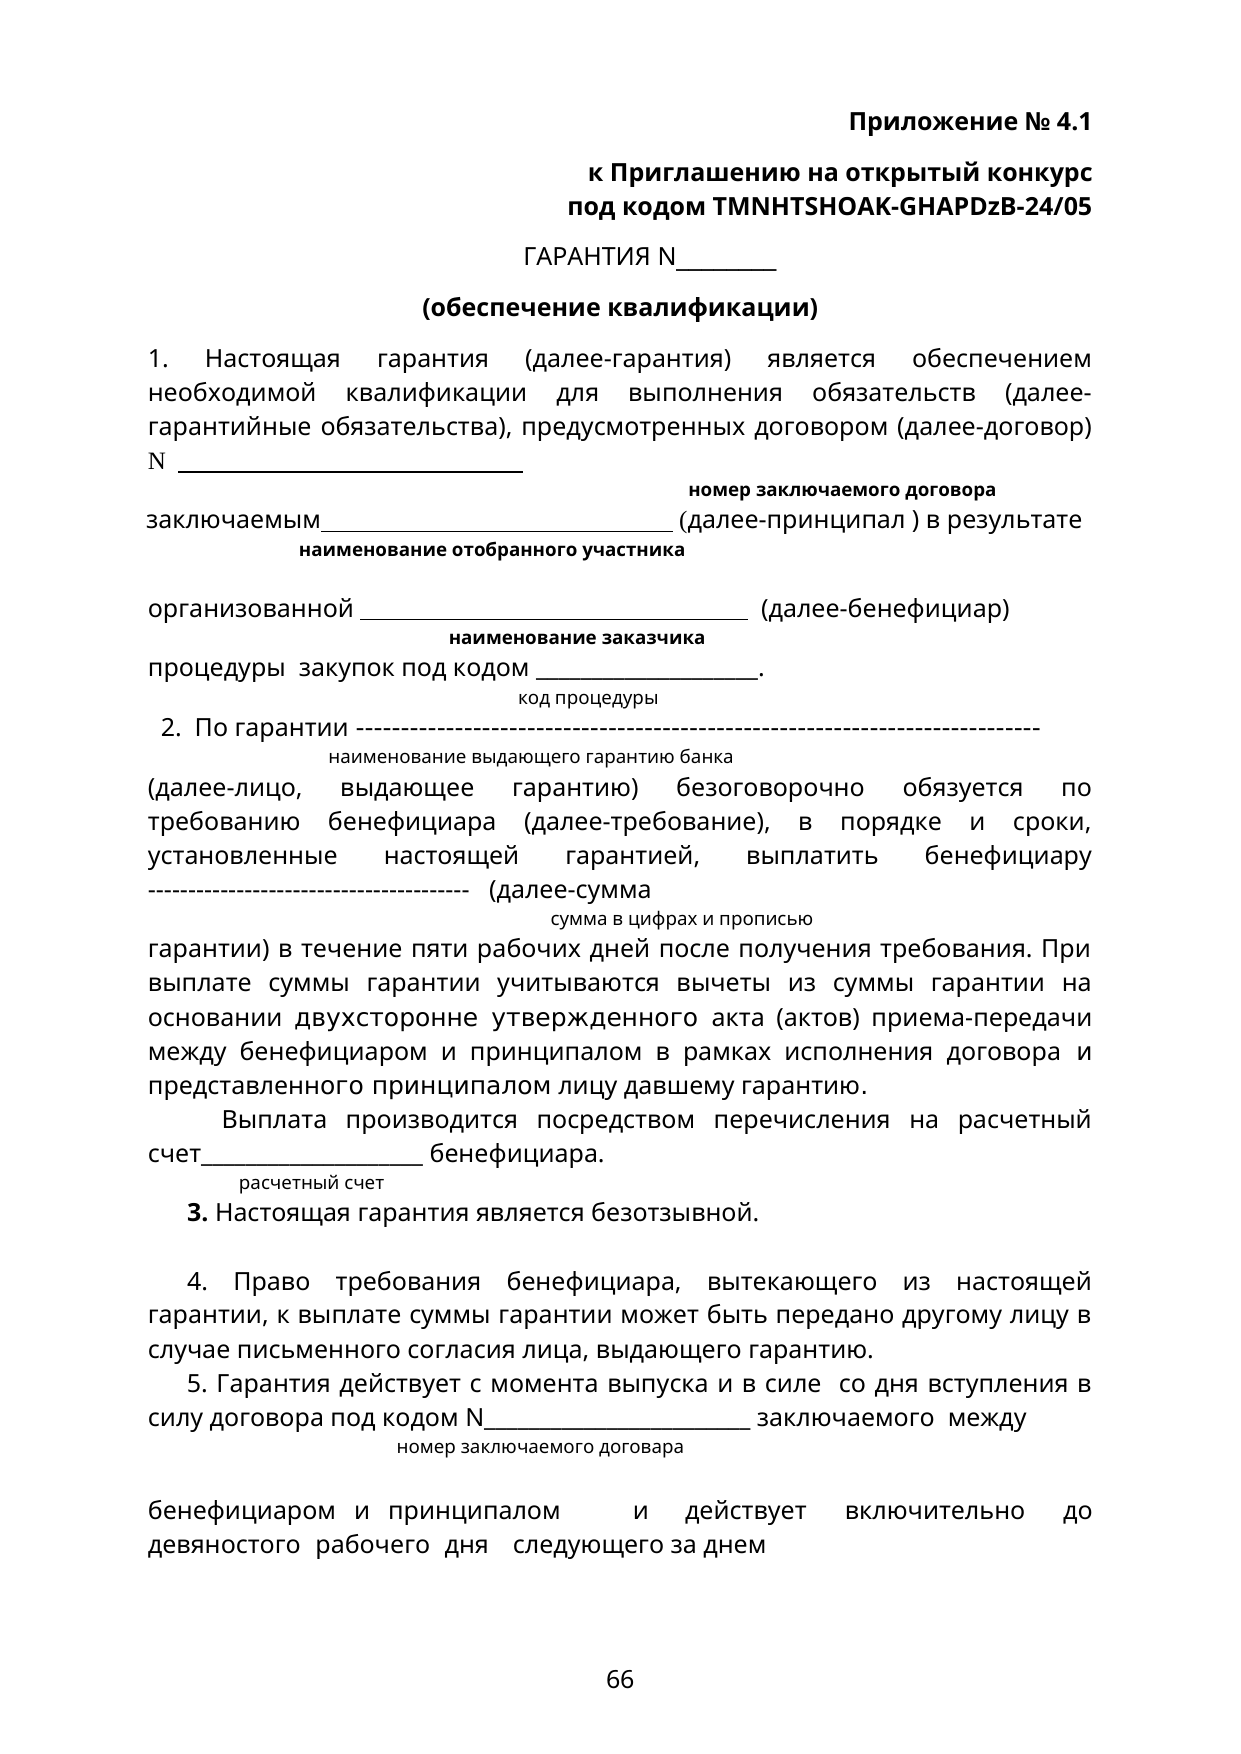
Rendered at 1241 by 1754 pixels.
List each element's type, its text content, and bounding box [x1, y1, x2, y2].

text 4. Право требования бенефициара, вытекающего из настоящей гарантии, к выплате суммы гарантии может быть передано другому лицу в случае письменного согласия лица, выдающего гарантию. [148, 1263, 1092, 1365]
text к Приглашению на открытый конкурс под кодом TMNHTSHOAK-GHAPDzB-24/05 [148, 154, 1092, 222]
text сумма в цифрах и прописью [148, 906, 1092, 931]
text процедуры закупок под кодом ____________________. [148, 650, 1092, 684]
text бенефициаром и принципалом и действует включительно до девяностого рабочего дня следующего за днем [148, 1493, 1092, 1561]
text 2. По гарантии ---------------------------------------------------------------------------- [148, 710, 1092, 744]
text (далее-лицо, выдающее гарантию) безоговорочно обязуется по требованию бенефициара (далее-требование), в порядке и сроки, установленные настоящей гарантией, выплатить бенефициару ---------------------------------------- (далее-сумма [148, 769, 1092, 906]
text 1. Настоящая гарантия (далее-гарантия) является обеспечением необходимой квалификации для выполнения обязательств (далее-гарантийные обязательства), предусмотренных договором (далее-договор) N [148, 340, 1092, 477]
text наименование отобранного участника [133, 536, 1092, 562]
text 3. Настоящая гарантия является безотзывной. [148, 1195, 1092, 1229]
text наименование выдающего гарантию банка [148, 744, 1092, 769]
text номер заключаемого договара [148, 1433, 1092, 1459]
text номер заключаемого договора [133, 477, 1092, 502]
text код процедуры [148, 684, 1092, 710]
text ГАРАНТИЯ N________ [148, 239, 1092, 273]
text гарантии) в течение пяти рабочих дней после получения требования. При выплате суммы гарантии учитываются вычеты из суммы гарантии на основании двухсторонне утвержденного акта (актов) приема-передачи между бенефициаром и принципалом в рамках исполнения договора и представленного принципалом лицу давшему гарантию. [148, 931, 1092, 1101]
text (обеспечение квалификации) [207, 290, 1034, 324]
text заключаемым (далее-принципал ) в результате [133, 502, 1092, 536]
text Выплата производится посредством перечисления на расчетный счет____________________ бенефициара. [148, 1101, 1092, 1169]
text 5. Гарантия действует с момента выпуска и в силе со дня вступления в силу договора под кодом N________________________ заключаемого между [148, 1365, 1092, 1433]
text Приложение № 4.1 [148, 103, 1092, 137]
text организованной (далее-бенефициар) [148, 591, 1092, 624]
text расчетный счет [148, 1169, 1092, 1195]
text наименование заказчика [281, 624, 1092, 650]
